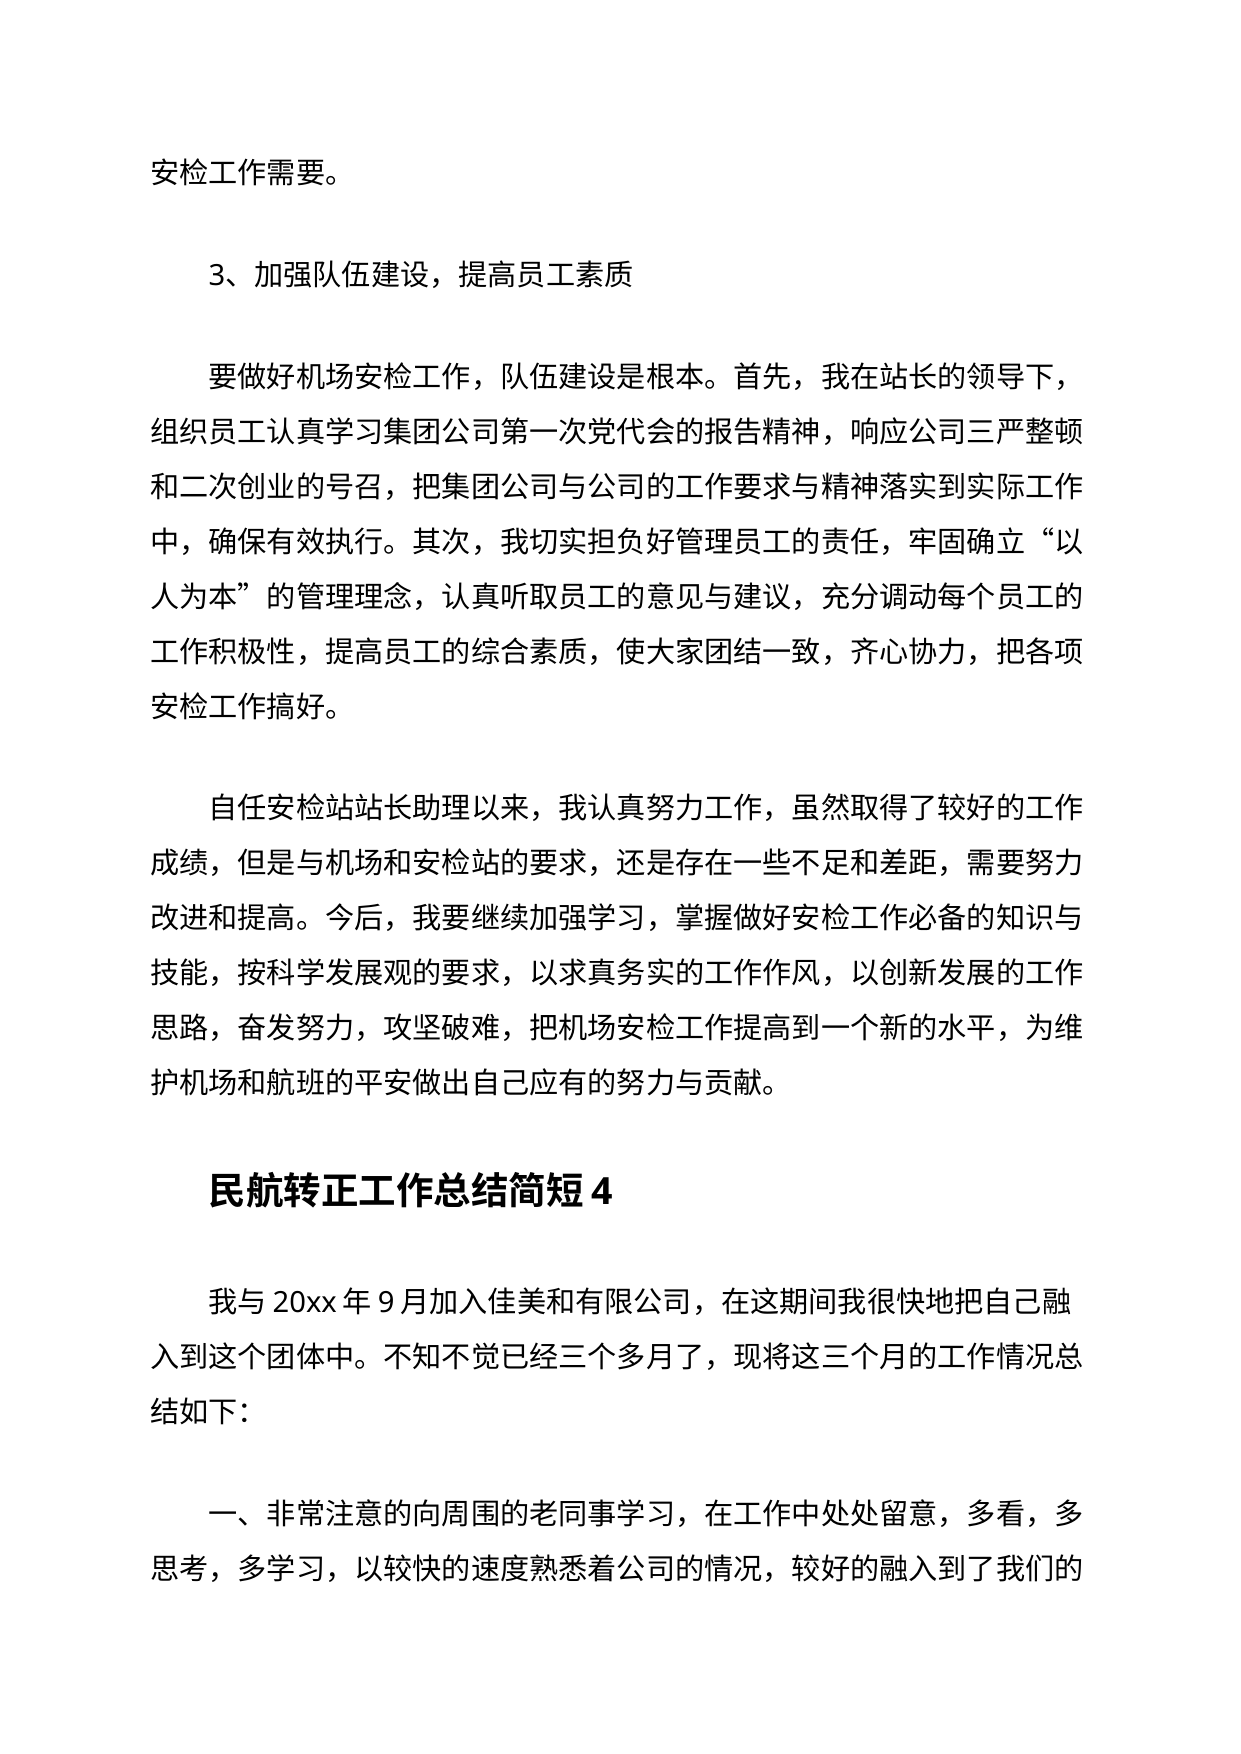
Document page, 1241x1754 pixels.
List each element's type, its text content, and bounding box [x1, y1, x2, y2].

text 要做好机场安检工作，队伍建设是根本。首先，我在站长的领导下，组织员工认真学习集团公司第一次党代会的报告精神，响应公司三严整顿和二次创业的号召，把集团公司与公司的工作要求与精神落实到实际工作中，确保有效执行。其次，我切实担负好管理员工的责任，牢固确立“以人为本”的管理理念，认真听取员工的意见与建议，充分调动每个员工的工作积极性，提高员工的综合素质，使大家团结一致，齐心协力，把各项安检工作搞好。 [150, 354, 1090, 725]
text 我与20xx年9月加入佳美和有限公司，在这期间我很快地把自己融入到这个团体中。不知不觉已经三个多月了，现将这三个月的工作情况总结如下： [150, 1279, 1090, 1431]
text 民航转正工作总结简短4 [150, 1161, 1090, 1216]
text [150, 150, 1090, 192]
text 自任安检站站长助理以来，我认真努力工作，虽然取得了较好的工作成绩，但是与机场和安检站的要求，还是存在一些不足和差距，需要努力改进和提高。今后，我要继续加强学习，掌握做好安检工作必备的知识与技能，按科学发展观的要求，以求真务实的工作作风，以创新发展的工作思路，奋发努力，攻坚破难，把机场安检工作提高到一个新的水平，为维护机场和航班的平安做出自己应有的努力与贡献。 [150, 785, 1090, 1102]
text 3、加强队伍建设，提高员工素质 [150, 252, 1090, 294]
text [150, 1490, 1090, 1588]
